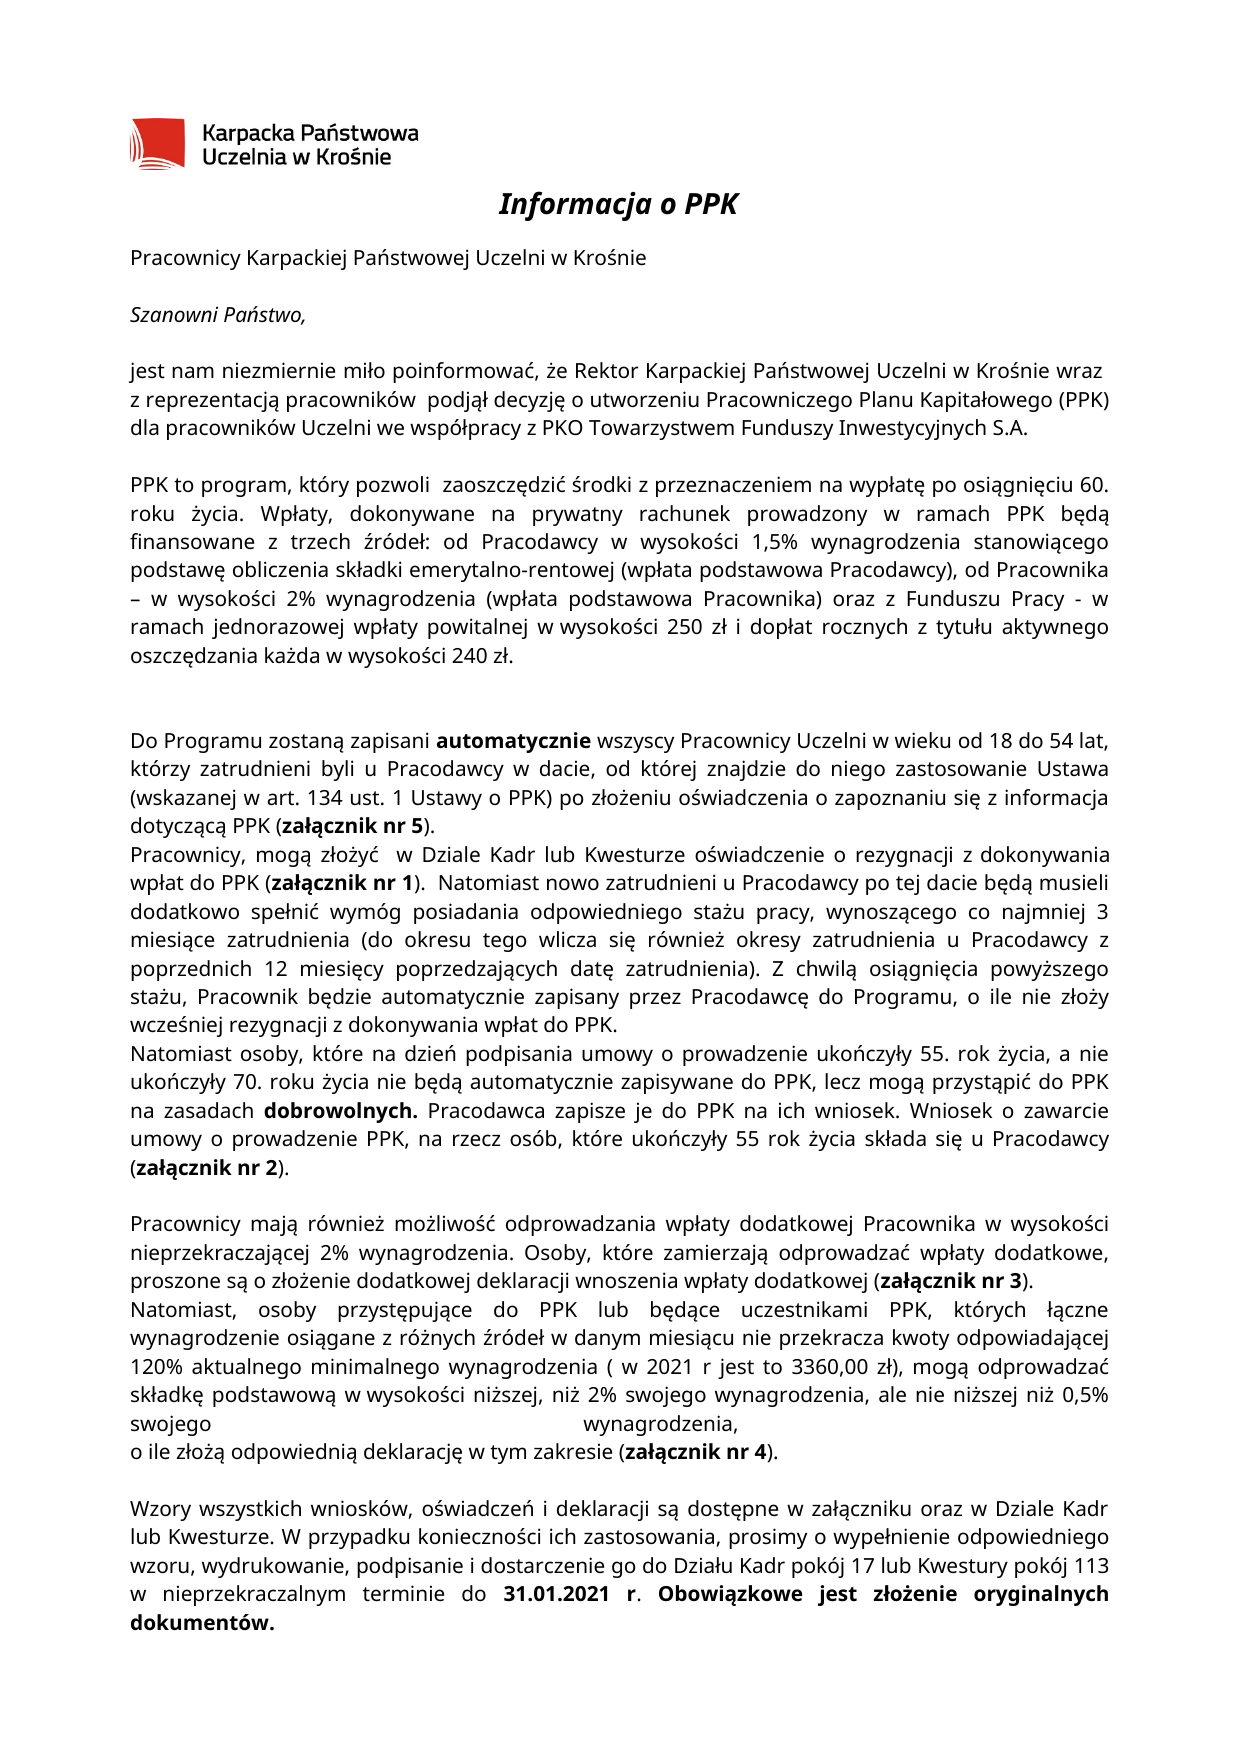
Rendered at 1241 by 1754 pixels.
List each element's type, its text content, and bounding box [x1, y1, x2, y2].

text PPK to program, który pozwoli zaoszczędzić środki z przeznaczeniem na wypłatę po osiągnięciu 60. roku życia. Wpłaty, dokonywane na prywatny rachunek prowadzony w ramach PPK będą finansowane z trzech źródeł: od Pracodawcy w wysokości 1,5% wynagrodzenia stanowiącego podstawę obliczenia składki emerytalno-rentowej (wpłata podstawowa Pracodawcy), od Pracownika – w wysokości 2% wynagrodzenia (wpłata podstawowa Pracownika) oraz z Funduszu Pracy - w ramach jednorazowej wpłaty powitalnej w wysokości 250 zł i dopłat rocznych z tytułu aktywnego oszczędzania każda w wysokości 240 zł. [130, 470, 1110, 669]
text Szanowni Państwo, [130, 300, 1110, 356]
text Pracownicy mają również możliwość odprowadzania wpłaty dodatkowej Pracownika w wysokości nieprzekraczającej 2% wynagrodzenia. Osoby, które zamierzają odprowadzać wpłaty dodatkowe, proszone są o złożenie dodatkowej deklaracji wnoszenia wpłaty dodatkowej (załącznik nr 3). [130, 1209, 1110, 1295]
text Natomiast, osoby przystępujące do PPK lub będące uczestnikami PPK, których łączne wynagrodzenie osiągane z różnych źródeł w danym miesiącu nie przekracza kwoty odpowiadającej 120% aktualnego minimalnego wynagrodzenia ( w 2021 r jest to 3360,00 zł), mogą odprowadzać składkę podstawową w wysokości niższej, niż 2% swojego wynagrodzenia, ale nie niższej niż 0,5% swojego wynagrodzenia, o ile złożą odpowiednią deklarację w tym zakresie (załącznik nr 4). [130, 1295, 1110, 1466]
text Natomiast osoby, które na dzień podpisania umowy o prowadzenie ukończyły 55. rok życia, a nie ukończyły 70. roku życia nie będą automatycznie zapisywane do PPK, lecz mogą przystąpić do PPK na zasadach dobrowolnych. Pracodawca zapisze je do PPK na ich wniosek. Wniosek o zawarcie umowy o prowadzenie PPK, na rzecz osób, które ukończyły 55 rok życia składa się u Pracodawcy (załącznik nr 2). [130, 1039, 1110, 1181]
text Do Programu zostaną zapisani automatycznie wszyscy Pracownicy Uczelni w wieku od 18 do 54 lat, którzy zatrudnieni byli u Pracodawcy w dacie, od której znajdzie do niego zastosowanie Ustawa (wskazanej w art. 134 ust. 1 Ustawy o PPK) po złożeniu oświadczenia o zapoznaniu się z informacja dotyczącą PPK (załącznik nr 5). [130, 726, 1110, 840]
text jest nam niezmiernie miło poinformować, że Rektor Karpackiej Państwowej Uczelni w Krośnie wraz z reprezentacją pracowników podjął decyzję o utworzeniu Pracowniczego Planu Kapitałowego (PPK) dla pracowników Uczelni we współpracy z PKO Towarzystwem Funduszy Inwestycyjnych S.A. [130, 356, 1110, 442]
picture [129, 118, 419, 170]
text Pracownicy, mogą złożyć w Dziale Kadr lub Kwesturze oświadczenie o rezygnacji z dokonywania wpłat do PPK (załącznik nr 1). Natomiast nowo zatrudnieni u Pracodawcy po tej dacie będą musieli dodatkowo spełnić wymóg posiadania odpowiedniego stażu pracy, wynoszącego co najmniej 3 miesiące zatrudnienia (do okresu tego wlicza się również okresy zatrudnienia u Pracodawcy z poprzednich 12 miesięcy poprzedzających datę zatrudnienia). Z chwilą osiągnięcia powyższego stażu, Pracownik będzie automatycznie zapisany przez Pracodawcę do Programu, o ile nie złoży wcześniej rezygnacji z dokonywania wpłat do PPK. [130, 840, 1110, 1039]
text Wzory wszystkich wniosków, oświadczeń i deklaracji są dostępne w załączniku oraz w Dziale Kadr lub Kwesturze. W przypadku konieczności ich zastosowania, prosimy o wypełnienie odpowiedniego wzoru, wydrukowanie, podpisanie i dostarczenie go do Działu Kadr pokój 17 lub Kwestury pokój 113 w nieprzekraczalnym terminie do 31.01.2021 r. Obowiązkowe jest złożenie oryginalnych dokumentów. [130, 1494, 1110, 1636]
text Informacja o PPK [130, 184, 1110, 223]
text Pracownicy Karpackiej Państwowej Uczelni w Krośnie [130, 243, 1110, 272]
